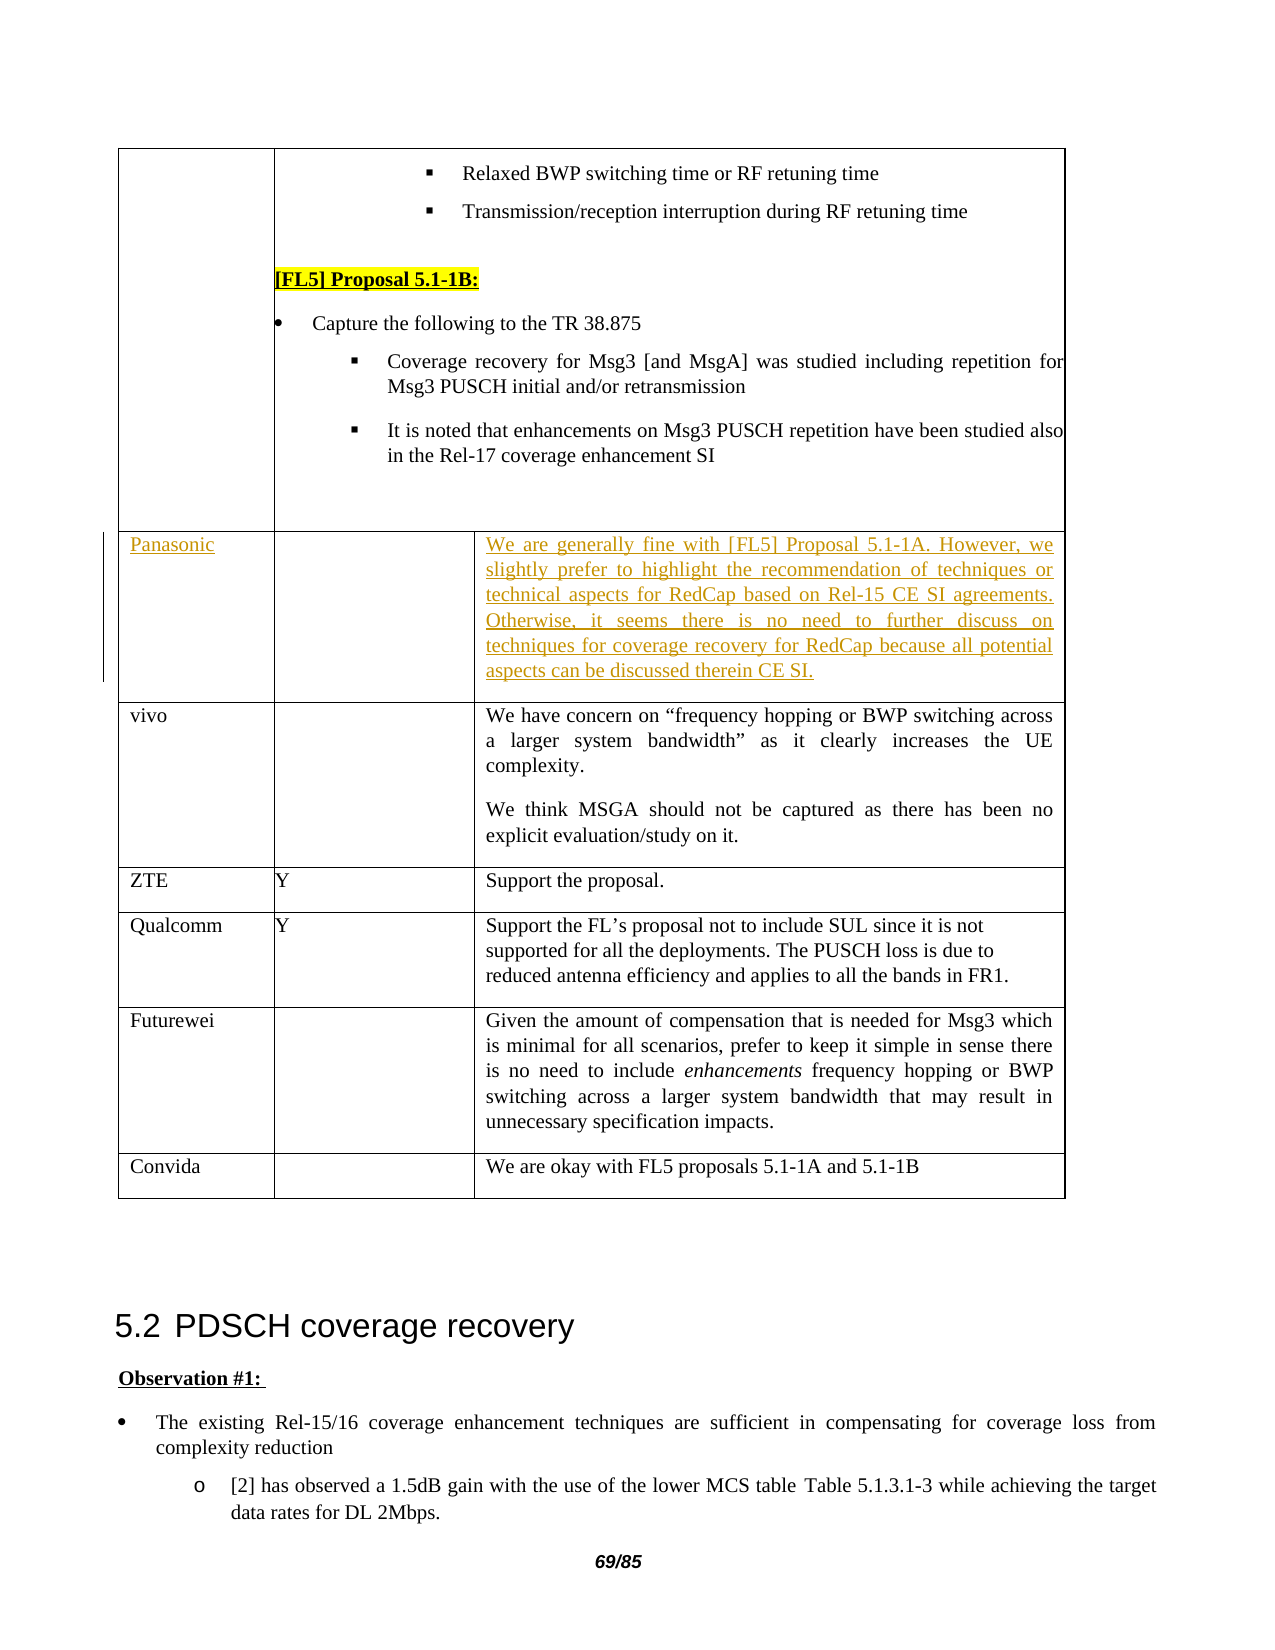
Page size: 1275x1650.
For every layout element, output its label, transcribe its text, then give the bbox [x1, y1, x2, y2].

list The existing Rel-15/16 coverage enhancement techniques are sufficient in compensating for coverage loss from complexity reduction [118, 1410, 1157, 1459]
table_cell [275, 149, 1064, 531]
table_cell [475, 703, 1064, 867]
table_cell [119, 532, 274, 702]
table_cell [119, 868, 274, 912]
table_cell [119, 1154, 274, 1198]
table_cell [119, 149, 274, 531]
list [2] has observed a 1.5dB gain with the use of the lower MCS table Table 5.1.3.1-3 while achieving the target data rates for DL 2Mbps. [193, 1473, 1157, 1524]
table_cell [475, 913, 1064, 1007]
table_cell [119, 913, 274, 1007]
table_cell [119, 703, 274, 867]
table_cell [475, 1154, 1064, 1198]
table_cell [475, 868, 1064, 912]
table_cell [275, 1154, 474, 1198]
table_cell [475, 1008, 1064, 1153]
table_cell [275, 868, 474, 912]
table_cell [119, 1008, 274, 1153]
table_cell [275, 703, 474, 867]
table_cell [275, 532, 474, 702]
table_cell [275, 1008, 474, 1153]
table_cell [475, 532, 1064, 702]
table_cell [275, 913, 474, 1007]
subtitle PDSCH coverage recovery [114, 1306, 1157, 1344]
text Observation #1: [118, 1366, 1157, 1390]
